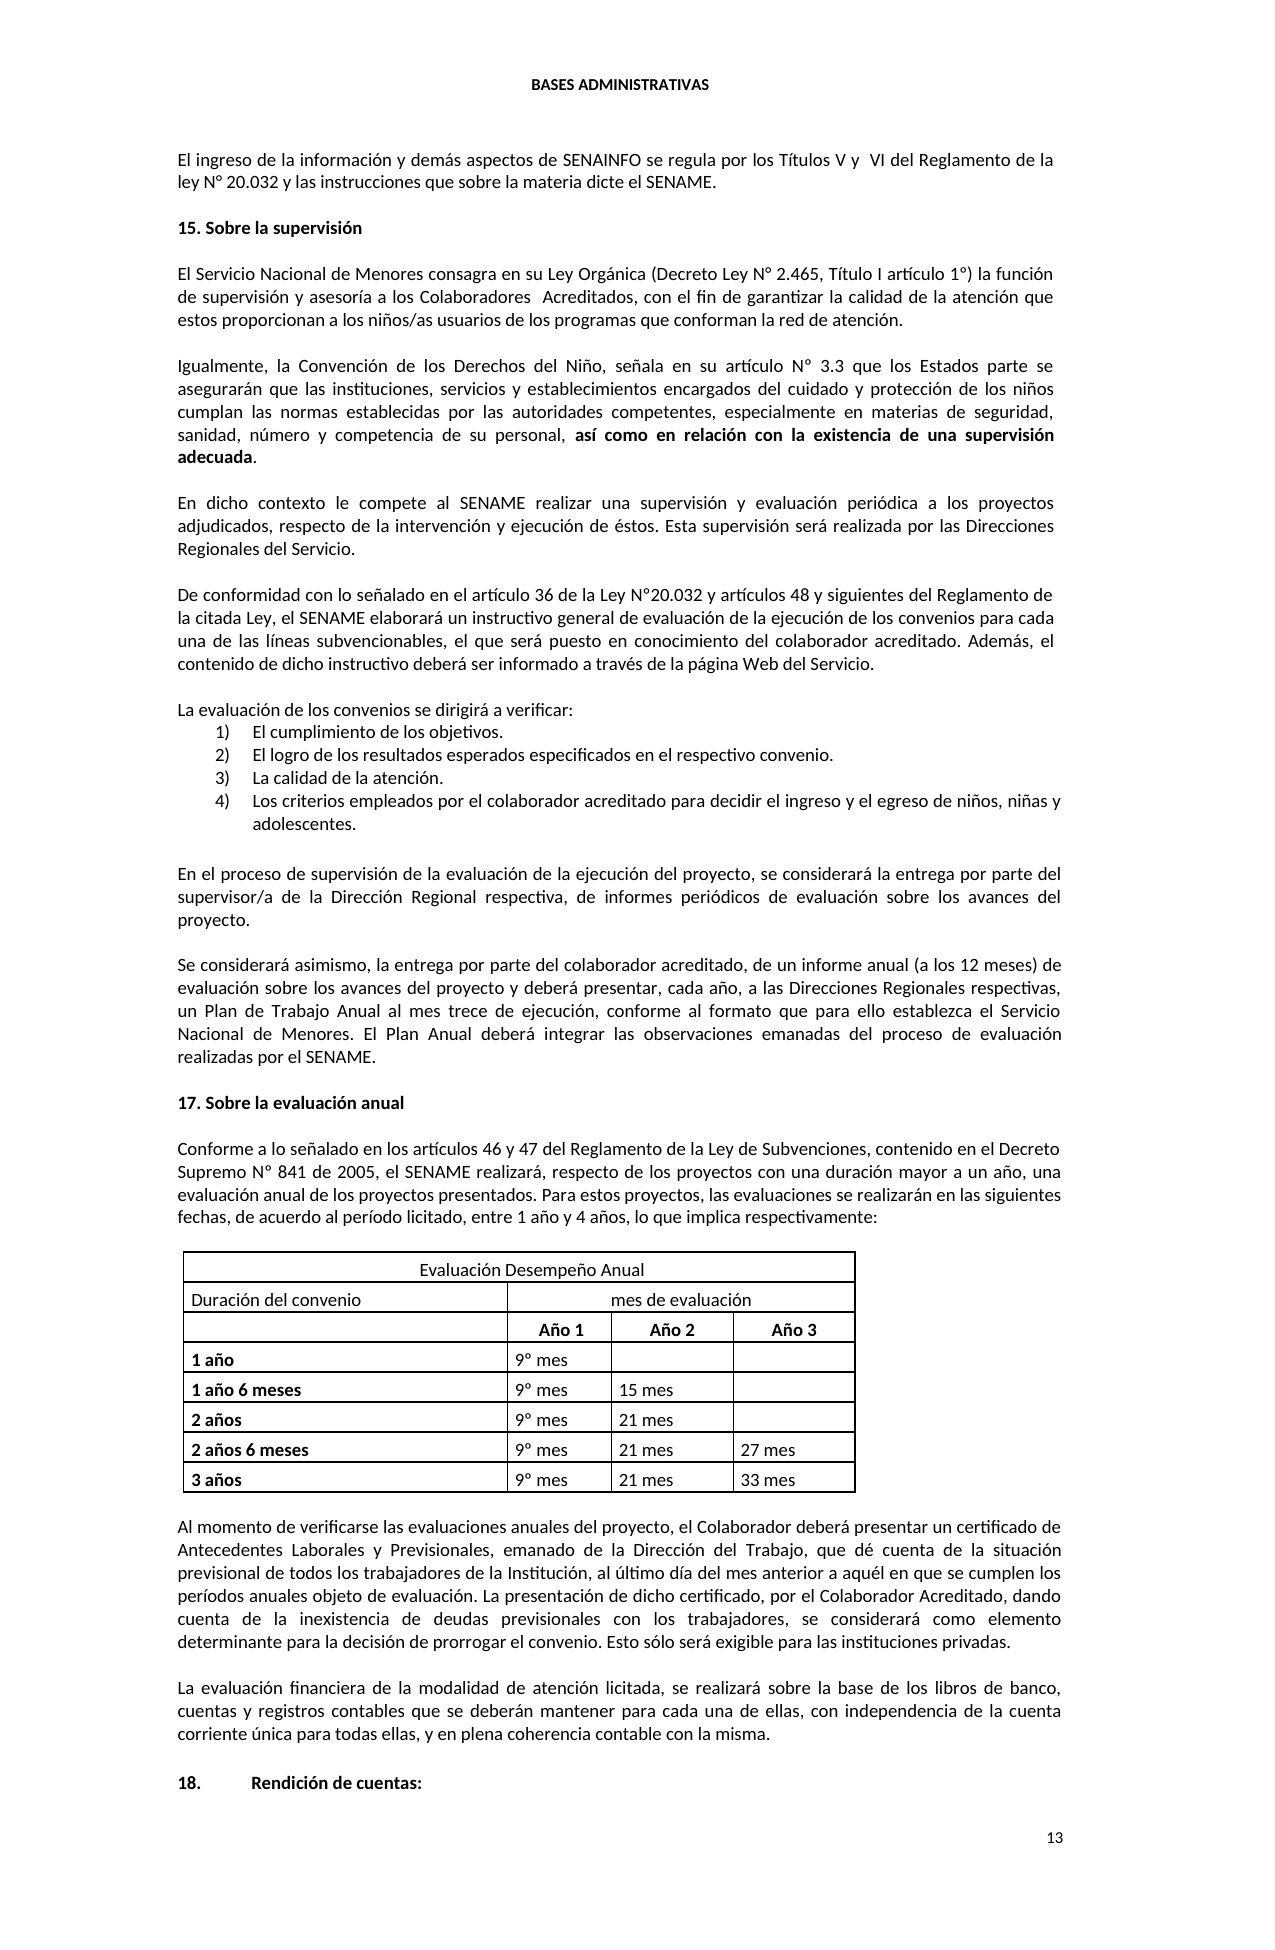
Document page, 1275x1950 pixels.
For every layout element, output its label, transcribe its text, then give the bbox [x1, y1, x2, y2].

table_cell 21 mes [612, 1463, 733, 1491]
text El ingreso de la información y demás aspectos de SENAINFO se regula por los Títulos V y VI del Reglamento de la ley N° 20.032 y las instrucciones que sobre la materia dicte el SENAME. [177, 148, 1055, 193]
text En el proceso de supervisión de la evaluación de la ejecución del proyecto, se considerará la entrega por parte del supervisor/a de la Dirección Regional respectiva, de informes periódicos de evaluación sobre los avances del proyecto. [177, 862, 1063, 931]
subtitle 15. Sobre la supervisión [177, 216, 1063, 239]
table_cell [734, 1343, 854, 1371]
text Igualmente, la Convención de los Derechos del Niño, señala en su artículo Nº 3.3 que los Estados parte se asegurarán que las instituciones, servicios y establecimientos encargados del cuidado y protección de los niños cumplan las normas establecidas por las autoridades competentes, especialmente en materias de seguridad, sanidad, número y competencia de su personal, así como en relación con la existencia de una supervisión adecuada. [177, 354, 1055, 468]
table_cell Año 2 [612, 1313, 733, 1341]
table_cell 1 año [184, 1343, 507, 1371]
text 18. Rendición de cuentas: [177, 1771, 1063, 1794]
table_cell 2 años [184, 1403, 507, 1431]
table_cell 9º mes [508, 1373, 611, 1401]
table_cell 9º mes [508, 1433, 611, 1461]
table_cell 3 años [184, 1463, 507, 1491]
list El cumplimiento de los objetivos. [215, 721, 1063, 743]
list El logro de los resultados esperados especificados en el respectivo convenio. [215, 743, 1063, 766]
table_cell 9º mes [508, 1343, 611, 1371]
table_cell 21 mes [612, 1433, 733, 1461]
text La evaluación financiera de la modalidad de atención licitada, se realizará sobre la base de los libros de banco, cuentas y registros contables que se deberán mantener para cada una de ellas, con independencia de la cuenta corriente única para todas ellas, y en plena coherencia contable con la misma. [177, 1676, 1063, 1744]
table_cell 9º mes [508, 1403, 611, 1431]
table_cell mes de evaluación [508, 1283, 854, 1311]
table_cell 33 mes [734, 1463, 854, 1491]
text Se considerará asimismo, la entrega por parte del colaborador acreditado, de un informe anual (a los 12 meses) de evaluación sobre los avances del proyecto y deberá presentar, cada año, a las Direcciones Regionales respectivas, un Plan de Trabajo Anual al mes trece de ejecución, conforme al formato que para ello establezca el Servicio Nacional de Menores. El Plan Anual deberá integrar las observaciones emanadas del proceso de evaluación realizadas por el SENAME. [177, 953, 1063, 1068]
list En dicho contexto le compete al SENAME realizar una supervisión y evaluación periódica a los proyectos adjudicados, respecto de la intervención y ejecución de éstos. Esta supervisión será realizada por las Direcciones Regionales del Servicio. [177, 491, 1055, 560]
table_cell 27 mes [734, 1433, 854, 1461]
list Los criterios empleados por el colaborador acreditado para decidir el ingreso y el egreso de niños, niñas y adolescentes. [215, 789, 1063, 835]
table_cell 1 año 6 meses [184, 1373, 507, 1401]
list La calidad de la atención. [215, 766, 1063, 789]
list De conformidad con lo señalado en el artículo 36 de la Ley Nº20.032 y artículos 48 y siguientes del Reglamento de la citada Ley, el SENAME elaborará un instructivo general de evaluación de la ejecución de los convenios para cada una de las líneas subvencionables, el que será puesto en conocimiento del colaborador acreditado. Además, el contenido de dicho instructivo deberá ser informado a través de la página Web del Servicio. [177, 583, 1055, 675]
table_cell [184, 1313, 507, 1341]
table_cell Año 1 [508, 1313, 611, 1341]
table_cell 21 mes [612, 1403, 733, 1431]
table_cell [734, 1373, 854, 1401]
text El Servicio Nacional de Menores consagra en su Ley Orgánica (Decreto Ley N° 2.465, Título I artículo 1º) la función de supervisión y asesoría a los Colaboradores Acreditados, con el fin de garantizar la calidad de la atención que estos proporcionan a los niños/as usuarios de los programas que conforman la red de atención. [177, 262, 1055, 331]
table_cell 15 mes [612, 1373, 733, 1401]
table_cell Año 3 [734, 1313, 854, 1341]
table_cell 2 años 6 meses [184, 1433, 507, 1461]
text La evaluación de los convenios se dirigirá a verificar: [177, 698, 1063, 721]
table_cell 9º mes [508, 1463, 611, 1491]
table_header Evaluación Desempeño Anual [184, 1253, 854, 1281]
table_cell Duración del convenio [184, 1283, 507, 1311]
table_cell [612, 1343, 733, 1371]
text Conforme a lo señalado en los artículos 46 y 47 del Reglamento de la Ley de Subvenciones, contenido en el Decreto Supremo Nº 841 de 2005, el SENAME realizará, respecto de los proyectos con una duración mayor a un año, una evaluación anual de los proyectos presentados. Para estos proyectos, las evaluaciones se realizarán en las siguientes fechas, de acuerdo al período licitado, entre 1 año y 4 años, lo que implica respectivamente: [177, 1137, 1063, 1228]
table_cell [734, 1403, 854, 1431]
subtitle 17. Sobre la evaluación anual [177, 1091, 1063, 1114]
text Al momento de verificarse las evaluaciones anuales del proyecto, el Colaborador deberá presentar un certificado de Antecedentes Laborales y Previsionales, emanado de la Dirección del Trabajo, que dé cuenta de la situación previsional de todos los trabajadores de la Institución, al último día del mes anterior a aquél en que se cumplen los períodos anuales objeto de evaluación. La presentación de dicho certificado, por el Colaborador Acreditado, dando cuenta de la inexistencia de deudas previsionales con los trabajadores, se considerará como elemento determinante para la decisión de prorrogar el convenio. Esto sólo será exigible para las instituciones privadas. [177, 1515, 1063, 1653]
